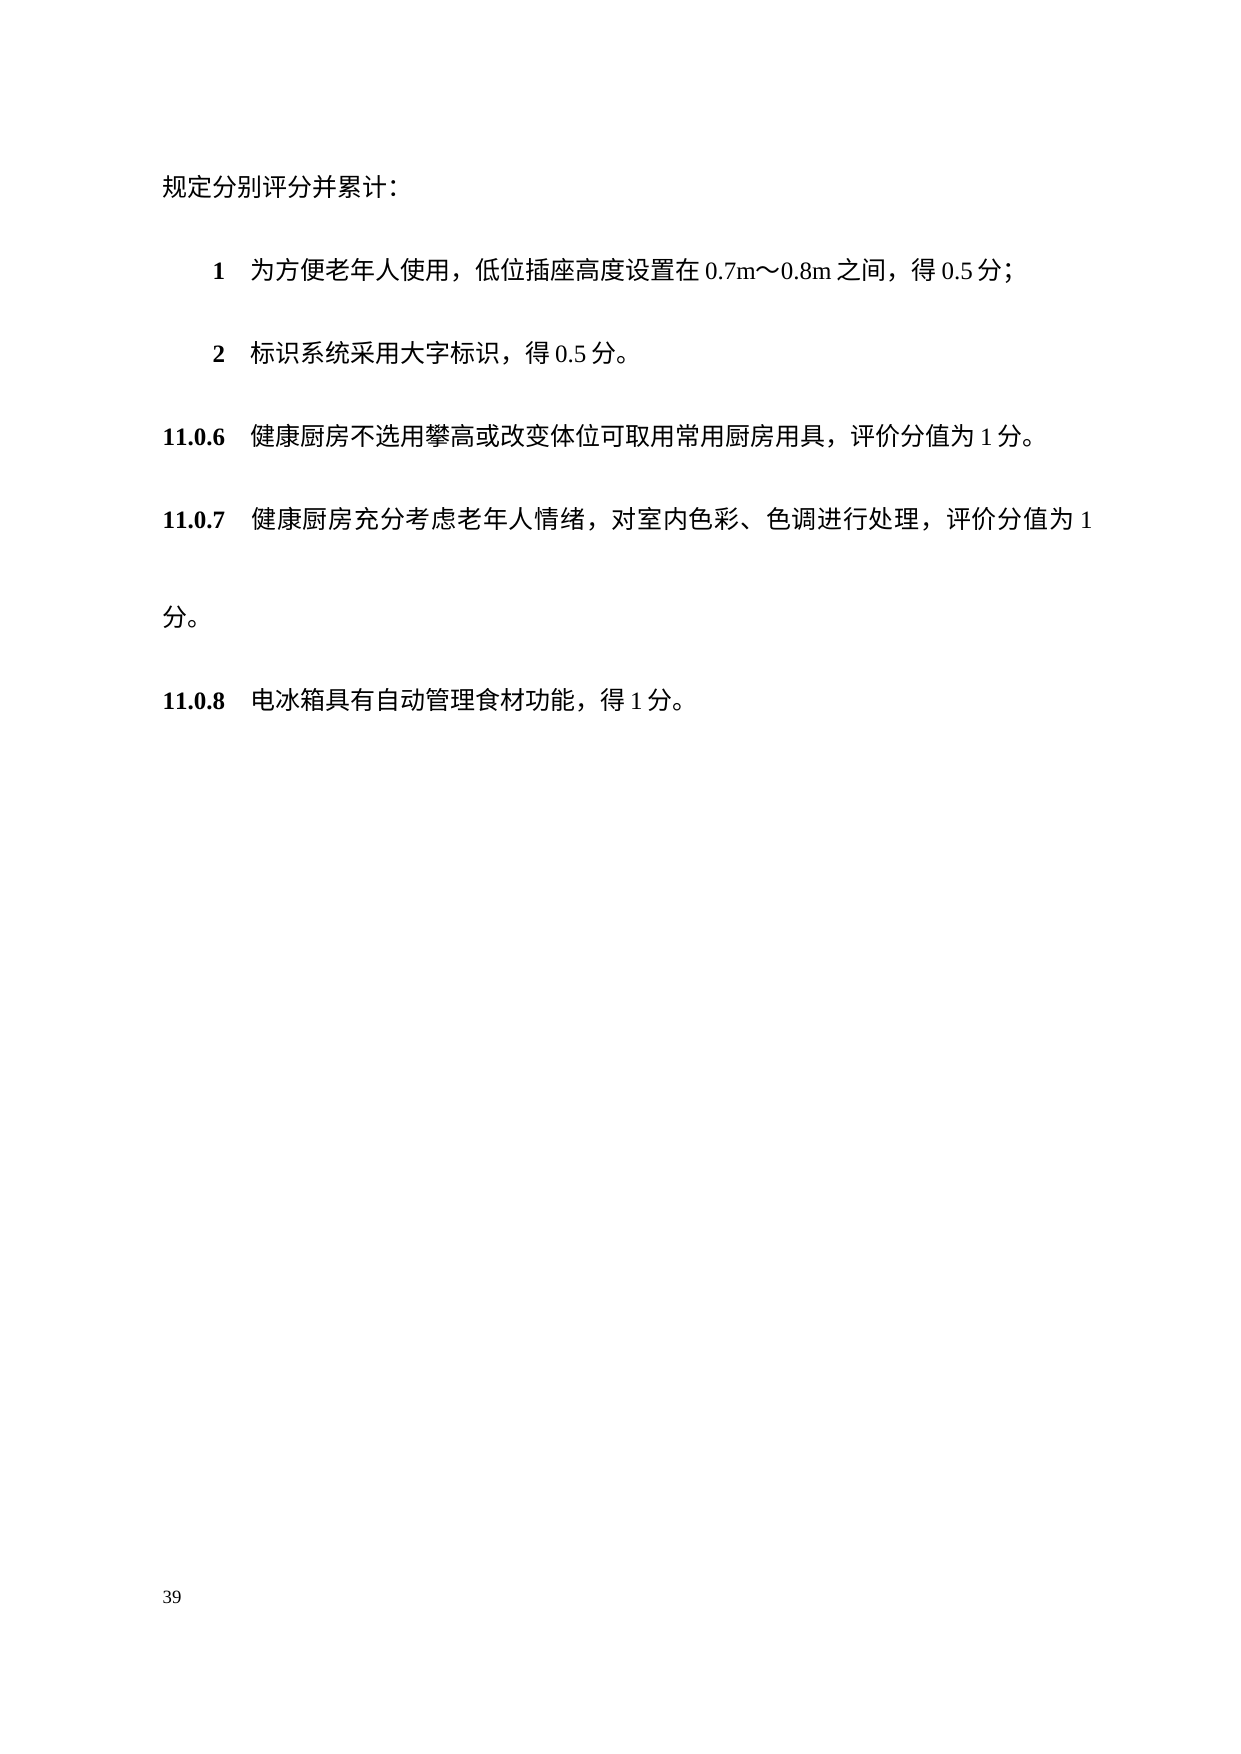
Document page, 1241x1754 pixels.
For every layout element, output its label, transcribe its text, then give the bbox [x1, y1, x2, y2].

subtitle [162, 153, 1092, 218]
subtitle 11.0.7 健康厨房充分考虑老年人情绪，对室内色彩、色调进行处理，评价分值为1分。 [162, 486, 1092, 648]
subtitle 11.0.6 健康厨房不选用攀高或改变体位可取用常用厨房用具，评价分值为1分。 [162, 402, 1092, 467]
list 为方便老年人使用，低位插座高度设置在0.7m～0.8m之间，得0.5分； [162, 236, 1092, 301]
subtitle 11.0.8 电冰箱具有自动管理食材功能，得1分。 [162, 666, 1092, 731]
list 标识系统采用大字标识，得0.5分。 [162, 319, 1092, 384]
